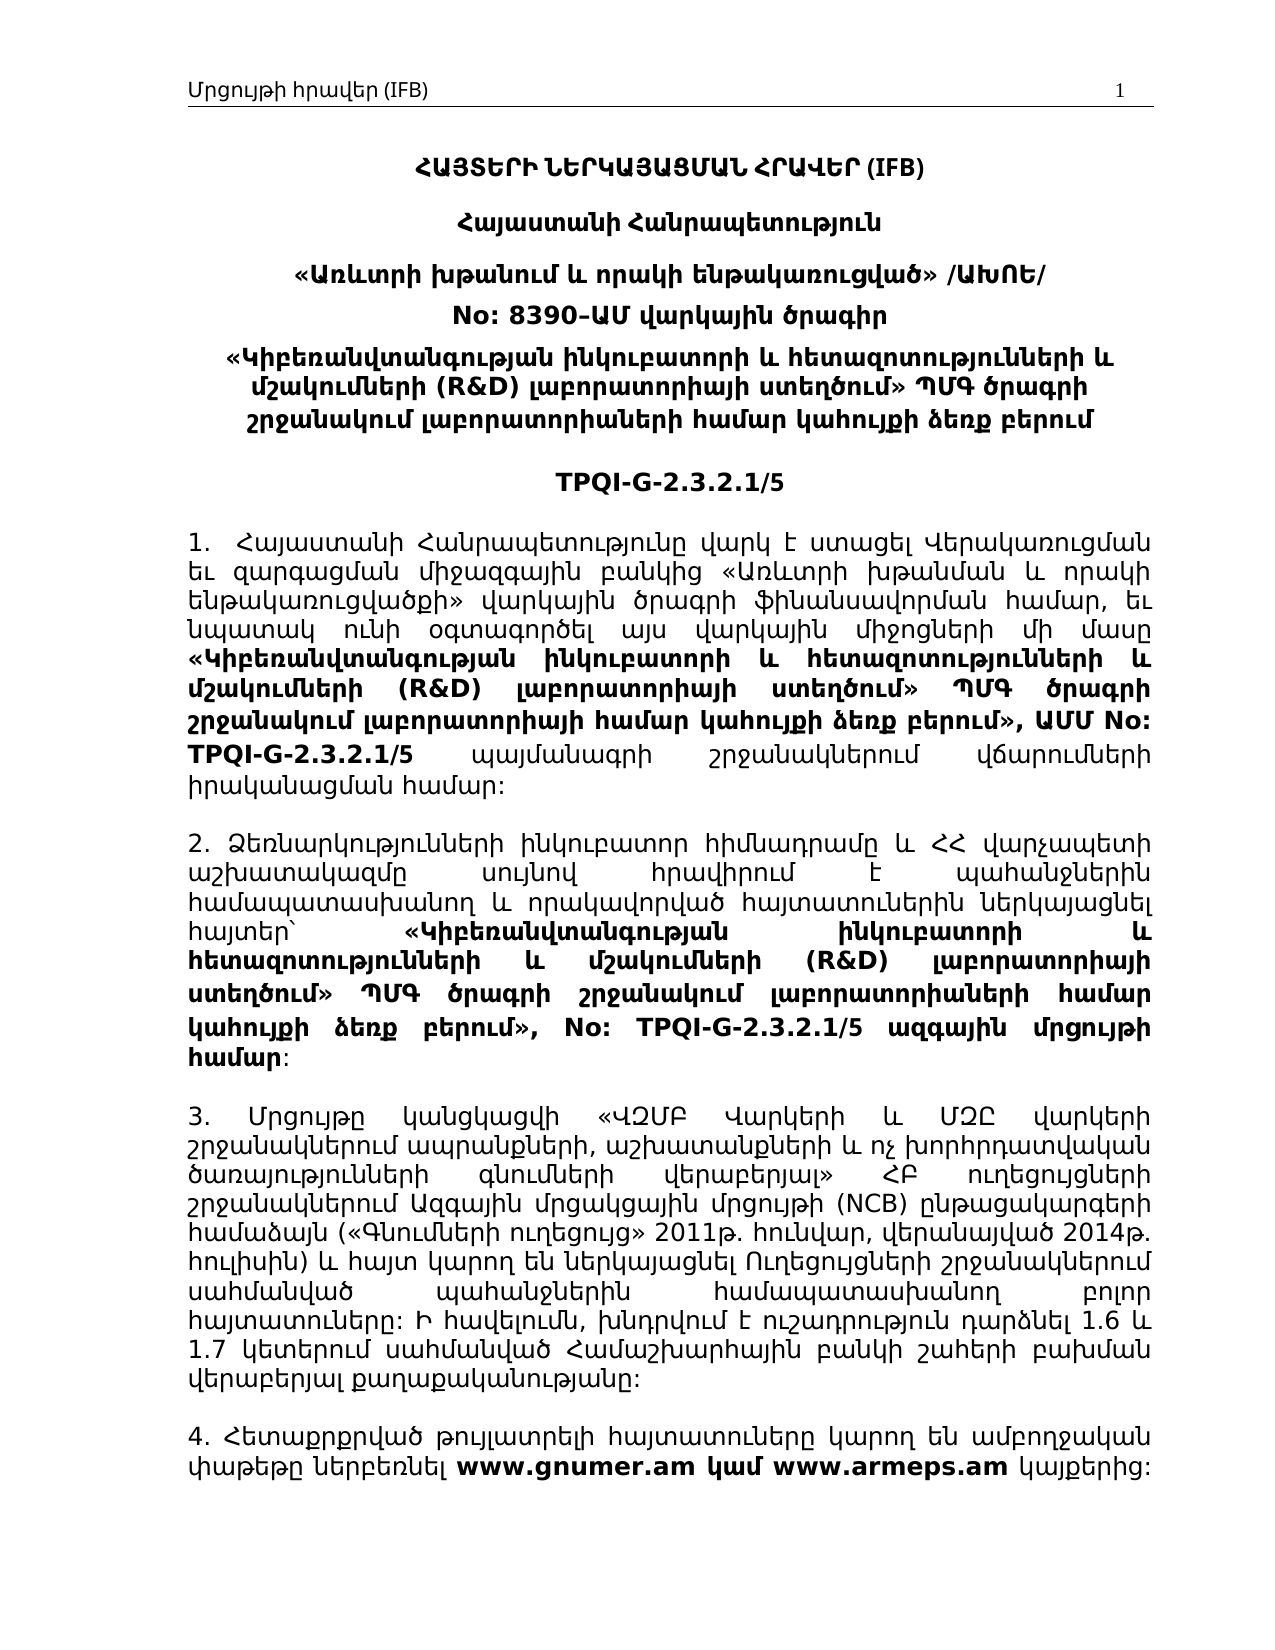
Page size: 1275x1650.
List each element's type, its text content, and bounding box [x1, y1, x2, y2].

list ՀԱՅՏԵՐԻ ՆԵՐԿԱՅԱՑՄԱՆ ՀՐԱՎԵՐ (IFB) [187, 150, 1152, 184]
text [187, 1422, 1152, 1481]
text 3. Մրցույթը կանցկացվի «ՎԶՄԲ Վարկերի և ՄԶԸ վարկերի շրջանակներում ապրանքների, աշխատանքների և ոչ խորհրդատվական ծառայությունների գնումների վերաբերյալ» ՀԲ ուղեցույցների շրջանակներում Ազգային մրցակցային մրցույթի (NCB) ընթացակարգերի համաձայն («Գնումների ուղեցույց» 2011թ. հունվար, վերանայված 2014թ. հուլիսին) և հայտ կարող են ներկայացնել Ուղեցույցների շրջանակներում սահմանված պահանջներին համապատասխանող բոլոր հայտատուները: Ի հավելումն, խնդրվում է ուշադրություն դարձնել 1.6 և 1.7 կետերում սահմանված Համաշխարհային բանկի շահերի բախման վերաբերյալ քաղաքականությանը: [187, 1102, 1152, 1393]
list Հայաստանի Հանրապետություն [187, 205, 1152, 239]
text 1. Հայաստանի Հանրապետությունը վարկ է ստացել Վերակառուցման եւ զարգացման միջազգային բանկից «Առևտրի խթանման և որակի ենթակառուցվածքի» վարկային ծրագրի ֆինանսավորման համար, եւ նպատակ ունի օգտագործել այս վարկային միջոցների մի մասը «Կիբեռանվտանգության ինկուբատորի և հետազոտությունների և մշակումների (R&D) լաբորատորիայի ստեղծում» ՊՄԳ ծրագրի շրջանակում լաբորատորիայի համար կահույքի ձեռք բերում», ԱՄՄ No: TPQI-G-2.3.2.1/5 պայմանագրի շրջանակներում վճարումների իրականացման համար: [187, 528, 1152, 800]
text No: 8390–ԱՄ վարկային ծրագիր [187, 301, 1152, 331]
text TPQI-G-2.3.2.1/5 [187, 465, 1152, 499]
text «Կիբեռանվտանգության ինկուբատորի և հետազոտությունների և մշակումների (R&D) լաբորատորիայի ստեղծում» ՊՄԳ ծրագրի շրջանակում լաբորատորիաների համար կահույքի ձեռք բերում [187, 343, 1152, 436]
text 2. Ձեռնարկությունների ինկուբատոր հիմնադրամը և ՀՀ վարչապետի աշխատակազմը սույնով հրավիրում է պահանջներին համապատասխանող և որակավորված հայտատուներին ներկայացնել հայտեր՝ «Կիբեռանվտանգության ինկուբատորի և հետազոտությունների և մշակումների (R&D) լաբորատորիայի ստեղծում» ՊՄԳ ծրագրի շրջանակում լաբորատորիաների համար կահույքի ձեռք բերում», No: TPQI-G-2.3.2.1/5 ազգային մրցույթի համար: [187, 829, 1152, 1072]
text «Առևտրի խթանում և որակի ենթակառուցված» /ԱԽՈԵ/ [187, 260, 1152, 289]
